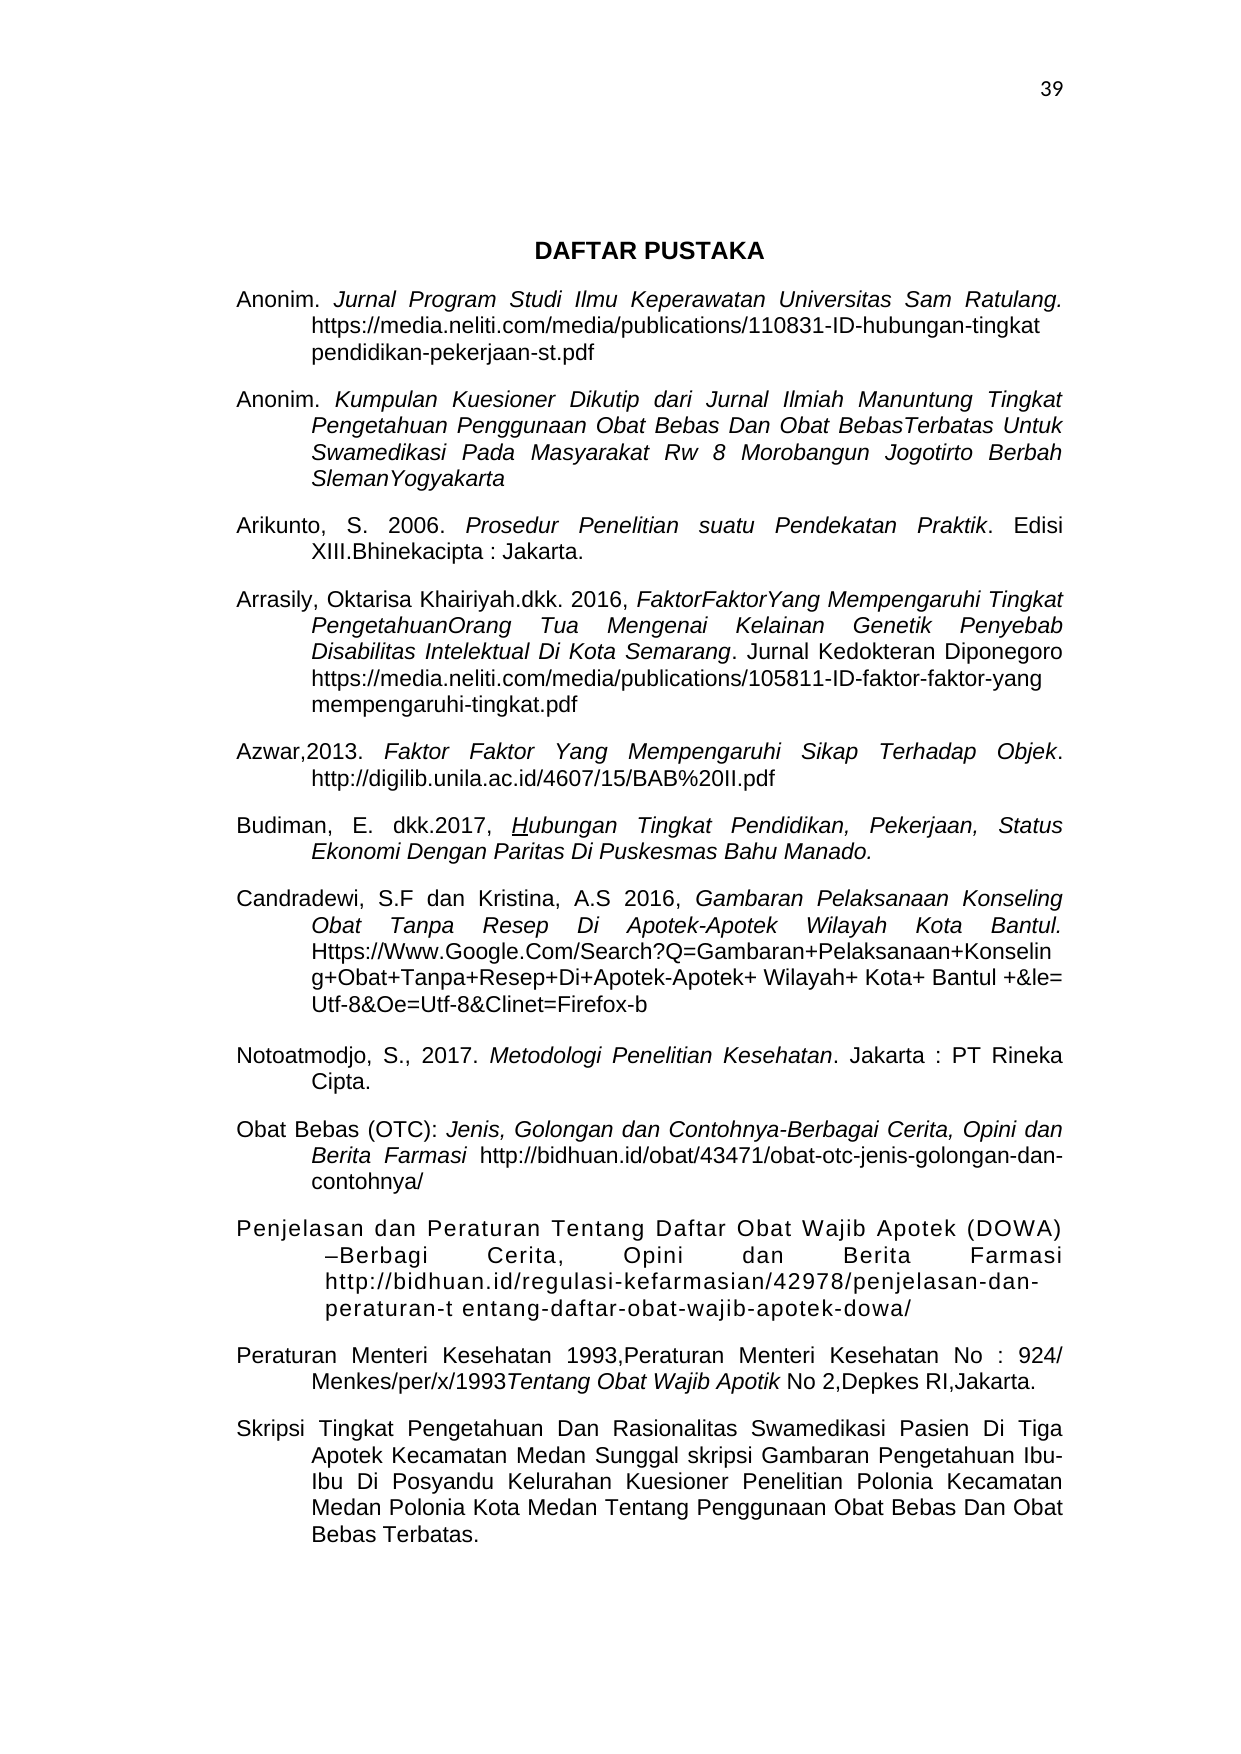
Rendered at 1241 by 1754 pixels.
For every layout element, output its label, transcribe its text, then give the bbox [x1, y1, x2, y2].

subtitle Penjelasan dan Peraturan Tentang Daftar Obat Wajib Apotek (DOWA) –Berbagi Cerita, Opini dan Berita Farmasi http://bidhuan.id/regulasi-kefarmasian/42978/penjelasan-dan-peraturan-t entang-daftar-obat-wajib-apotek-dowa/ [236, 1215, 1063, 1321]
text Anonim. Kumpulan Kuesioner Dikutip dari Jurnal Ilmiah Manuntung Tingkat Pengetahuan Penggunaan Obat Bebas Dan Obat BebasTerbatas Untuk Swamedikasi Pada Masyarakat Rw 8 Morobangun Jogotirto Berbah SlemanYogyakarta [236, 386, 1063, 491]
text DAFTAR PUSTAKA [236, 236, 1063, 265]
text Arrasily, Oktarisa Khairiyah.dkk. 2016, FaktorFaktorYang Mempengaruhi Tingkat PengetahuanOrang Tua Mengenai Kelainan Genetik Penyebab Disabilitas Intelektual Di Kota Semarang. Jurnal Kedokteran Diponegoro https://media.neliti.com/media/publications/105811-ID-faktor-faktor-yang mempengaruhi-tingkat.pdf [236, 586, 1063, 717]
text Peraturan Menteri Kesehatan 1993,Peraturan Menteri Kesehatan No : 924/ Menkes/per/x/1993Tentang Obat Wajib Apotik No 2,Depkes RI,Jakarta. [236, 1342, 1063, 1394]
text Skripsi Tingkat Pengetahuan Dan Rasionalitas Swamedikasi Pasien Di Tiga Apotek Kecamatan Medan Sunggal skripsi Gambaran Pengetahuan Ibu-Ibu Di Posyandu Kelurahan Kuesioner Penelitian Polonia Kecamatan Medan Polonia Kota Medan Tentang Penggunaan Obat Bebas Dan Obat Bebas Terbatas. [236, 1415, 1063, 1547]
text Candradewi, S.F dan Kristina, A.S 2016, Gambaran Pelaksanaan Konseling Obat Tanpa Resep Di Apotek-Apotek Wilayah Kota Bantul. Https://Www.Google.Com/Search?Q=Gambaran+Pelaksanaan+Konselin g+Obat+Tanpa+Resep+Di+Apotek-Apotek+ Wilayah+ Kota+ Bantul +&le= Utf-8&Oe=Utf-8&Clinet=Firefox-b [236, 885, 1063, 1017]
text Arikunto, S. 2006. Prosedur Penelitian suatu Pendekatan Praktik. Edisi XIII.Bhinekacipta : Jakarta. [236, 512, 1063, 565]
text Anonim. Jurnal Program Studi Ilmu Keperawatan Universitas Sam Ratulang. https://media.neliti.com/media/publications/110831-ID-hubungan-tingkat pendidikan-pekerjaan-st.pdf [236, 286, 1063, 365]
text Azwar,2013. Faktor Faktor Yang Mempengaruhi Sikap Terhadap Objek. http://digilib.unila.ac.id/4607/15/BAB%20II.pdf [236, 738, 1063, 791]
text Notoatmodjo, S., 2017. Metodologi Penelitian Kesehatan. Jakarta : PT Rineka Cipta. [236, 1042, 1063, 1095]
text Budiman, E. dkk.2017, Hubungan Tingkat Pendidikan, Pekerjaan, Status Ekonomi Dengan Paritas Di Puskesmas Bahu Manado. [236, 812, 1063, 864]
text Obat Bebas (OTC): Jenis, Golongan dan Contohnya-Berbagai Cerita, Opini dan Berita Farmasi http://bidhuan.id/obat/43471/obat-otc-jenis-golongan-dan-contohnya/ [236, 1116, 1063, 1194]
